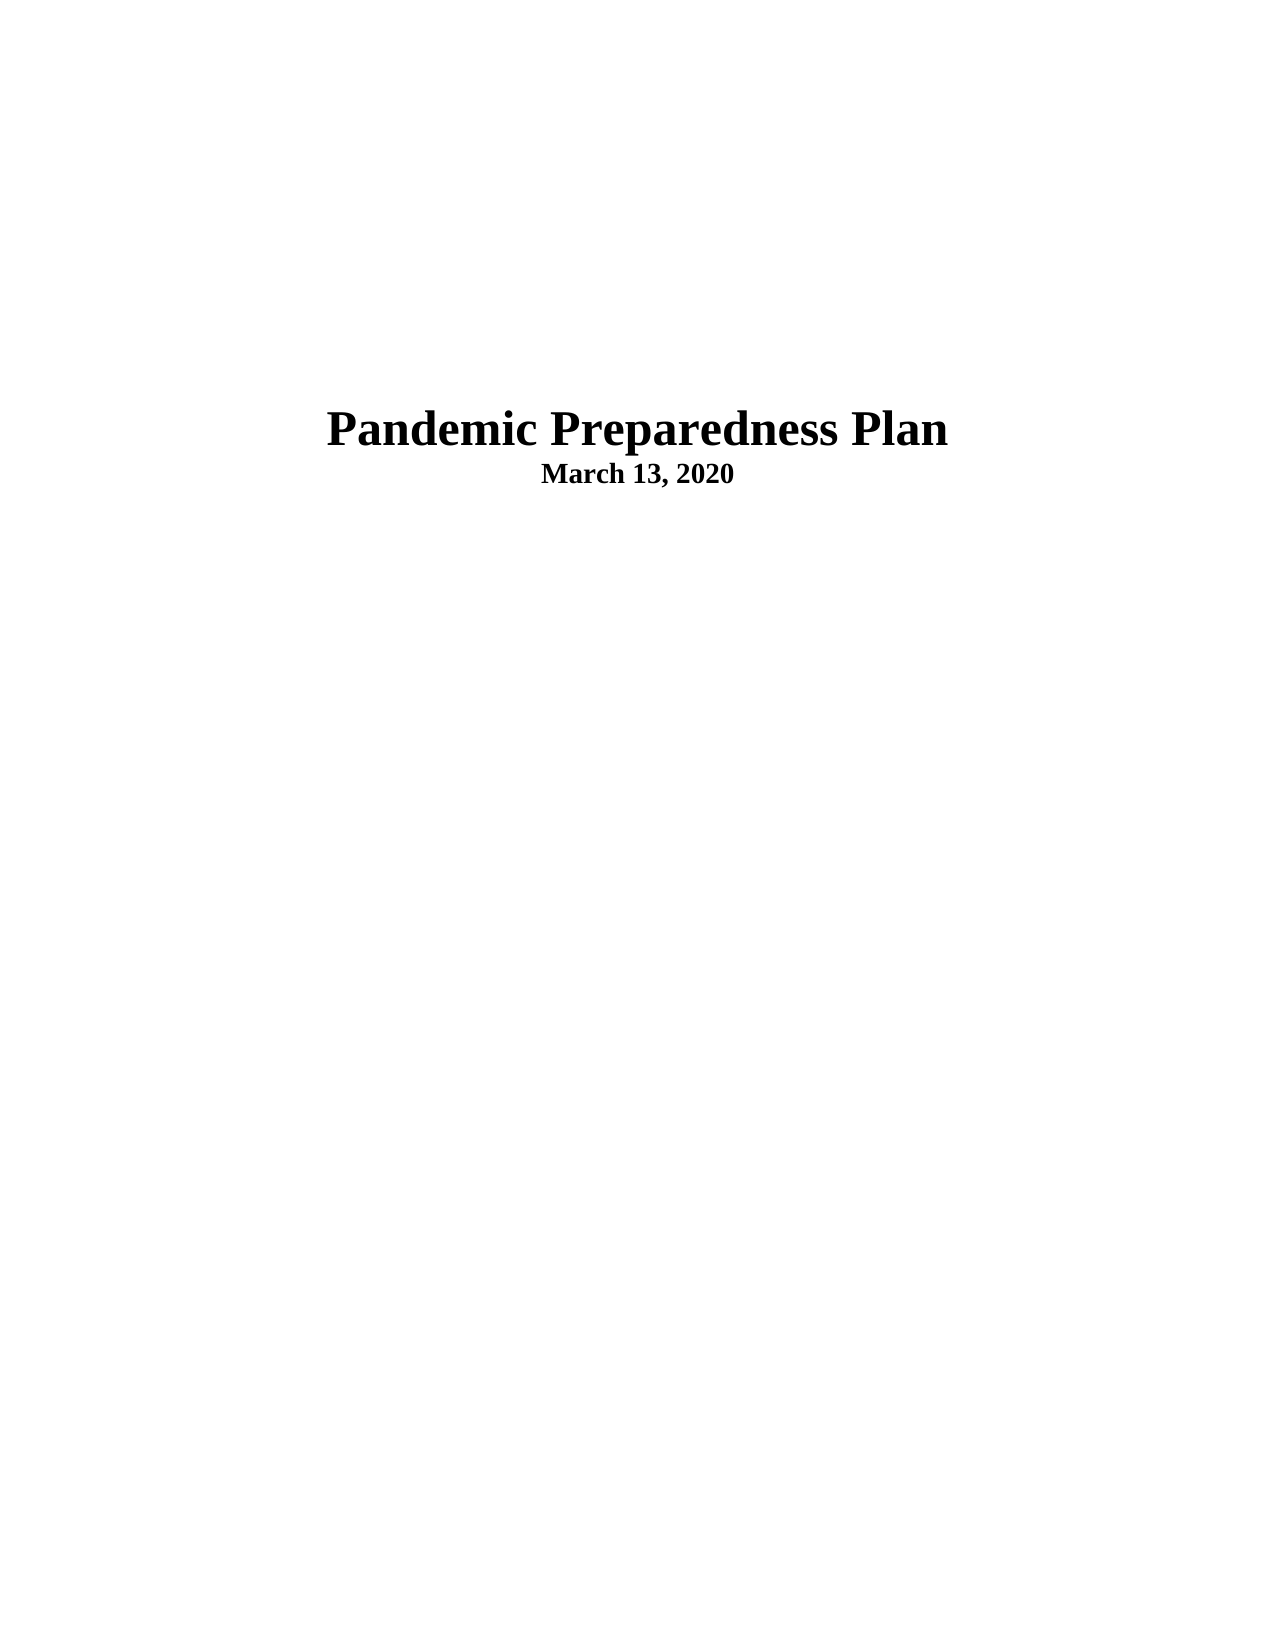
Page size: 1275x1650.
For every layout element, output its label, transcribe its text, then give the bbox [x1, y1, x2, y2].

text Pandemic Preparedness Plan [150, 399, 1125, 457]
text March 13, 2020 [150, 457, 1125, 490]
